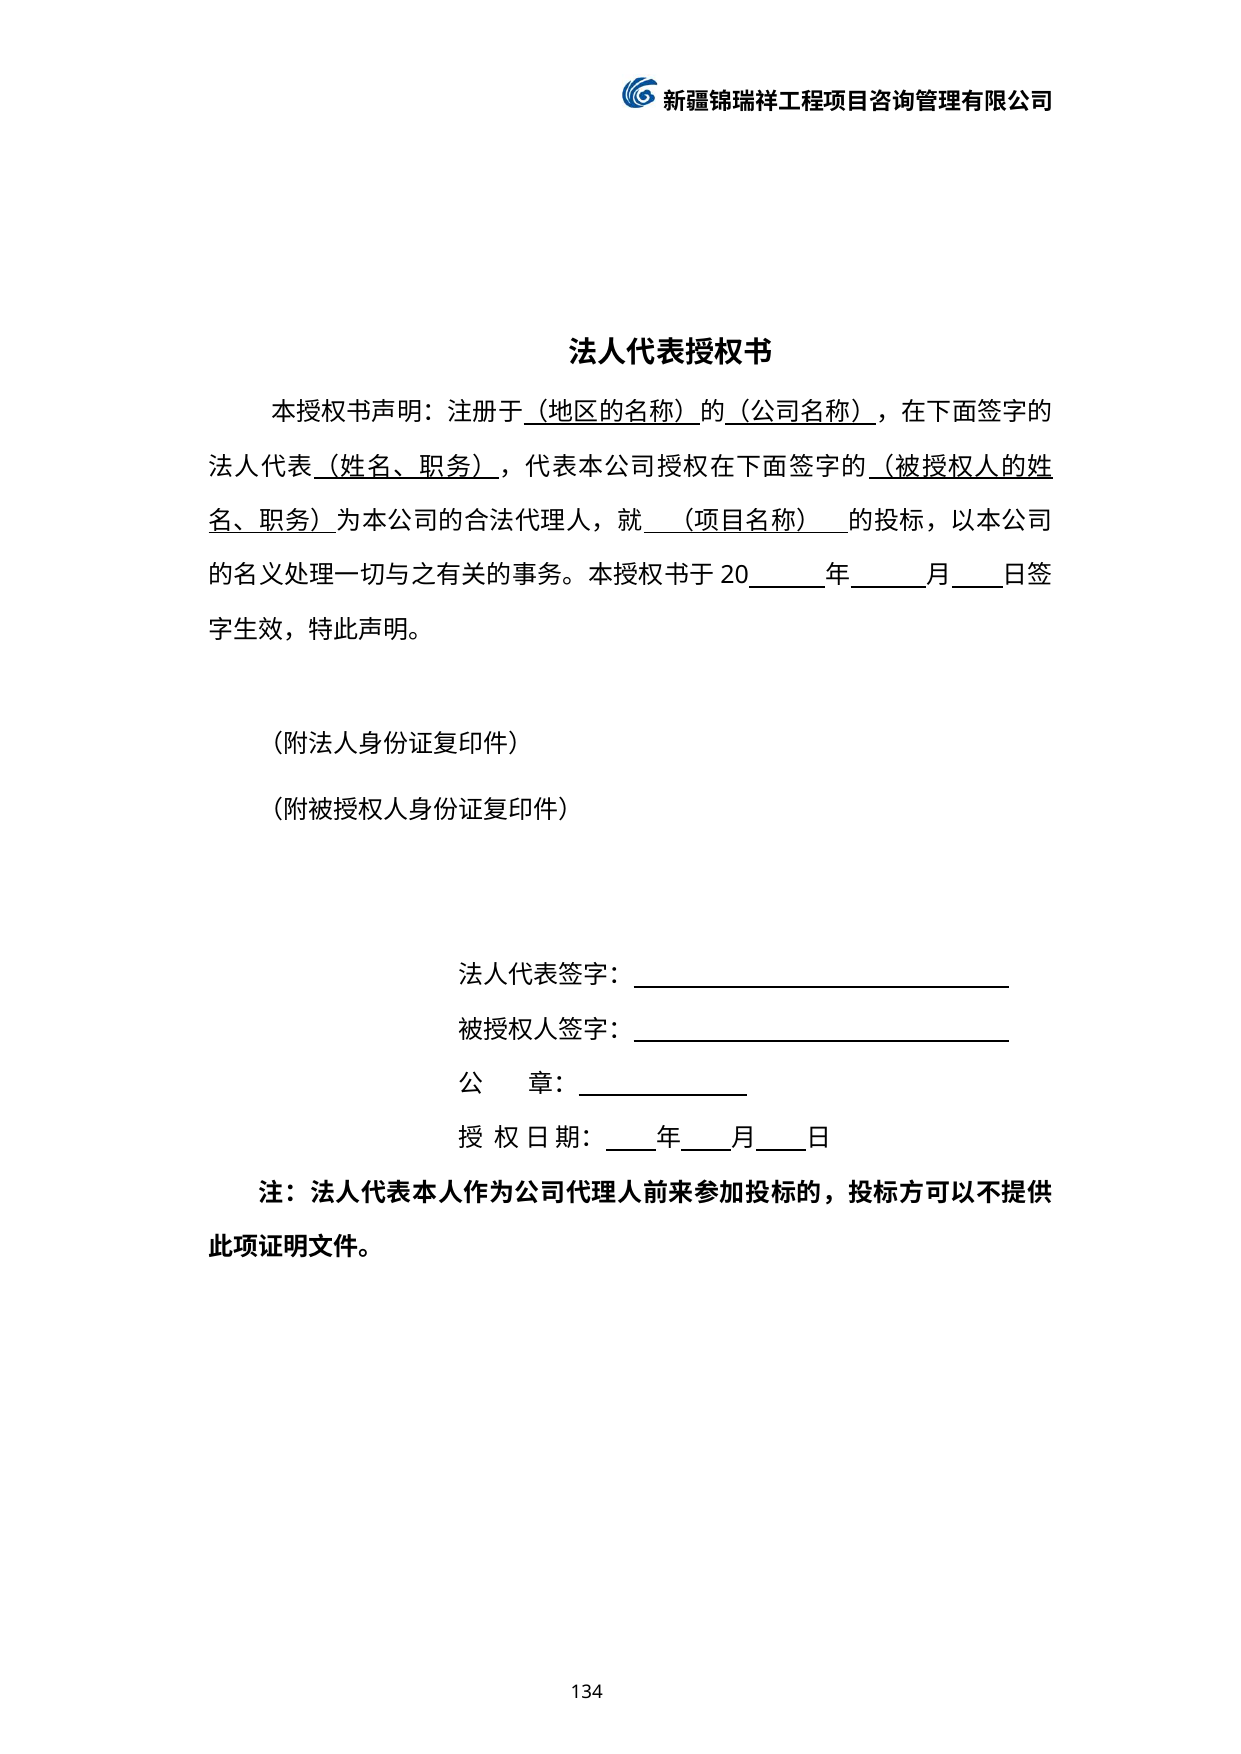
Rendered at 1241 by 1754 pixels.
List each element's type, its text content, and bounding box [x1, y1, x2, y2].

text 本授权书声明：注册于（地区的名称）的（公司名称），在下面签字的法人代表（姓名、职务），代表本公司授权在下面签字的（被授权人的姓名、职务）为本公司的合法代理人，就 （项目名称） 的投标，以本公司的名义处理一切与之有关的事务。本授权书于20 年 月 日签字生效，特此声明。 [208, 392, 1053, 646]
picture [621, 74, 658, 110]
text 授 权 日 期： 年 月 日 [208, 1118, 1053, 1154]
text 公 章： [208, 1063, 1053, 1100]
text 法人代表签字： [208, 955, 1053, 991]
text 法人代表授权书 [187, 328, 1053, 371]
text （附被授权人身份证复印件） [208, 790, 1053, 826]
text （附法人身份证复印件） [208, 723, 1053, 759]
text 注：法人代表本人作为公司代理人前来参加投标的，投标方可以不提供此项证明文件。 [208, 1172, 1053, 1263]
text 被授权人签字： [208, 1009, 1053, 1045]
